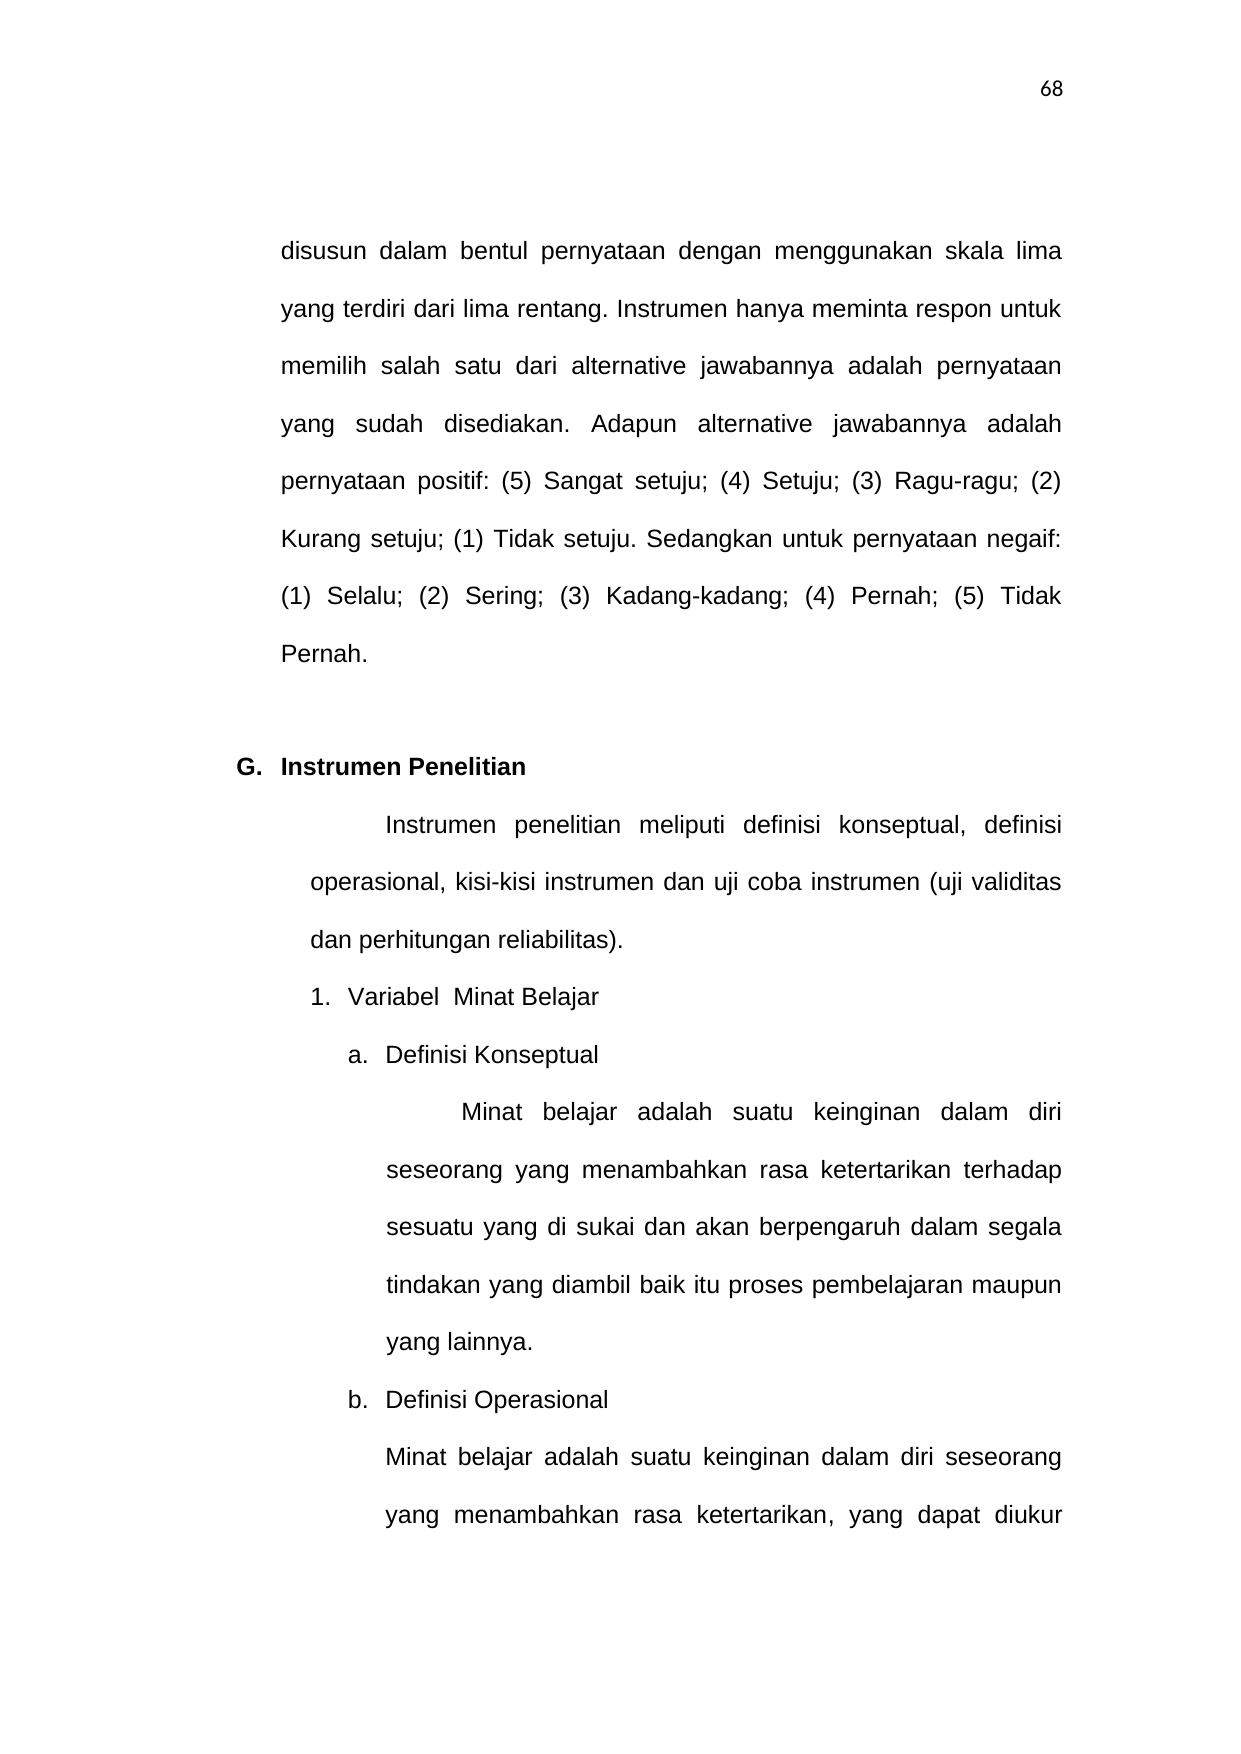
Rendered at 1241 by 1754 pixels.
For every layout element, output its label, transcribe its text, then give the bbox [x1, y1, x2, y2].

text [385, 1442, 1063, 1528]
list Instrumen Penelitian [236, 752, 1063, 781]
text Minat belajar adalah suatu keinginan dalam diri seseorang yang menambahkan rasa ketertarikan terhadap sesuatu yang di sukai dan akan berpengaruh dalam segala tindakan yang diambil baik itu proses pembelajaran maupun yang lainnya. [386, 1097, 1063, 1356]
list Definisi Operasional [348, 1385, 1063, 1413]
text Instrumen penelitian meliputi definisi konseptual, definisi operasional, kisi-kisi instrumen dan uji coba instrumen (uji validitas dan perhitungan reliabilitas). [310, 810, 1063, 953]
list Definisi Konseptual [348, 1040, 1063, 1068]
list Variabel Minat Belajar [310, 982, 1063, 1011]
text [281, 236, 1063, 667]
